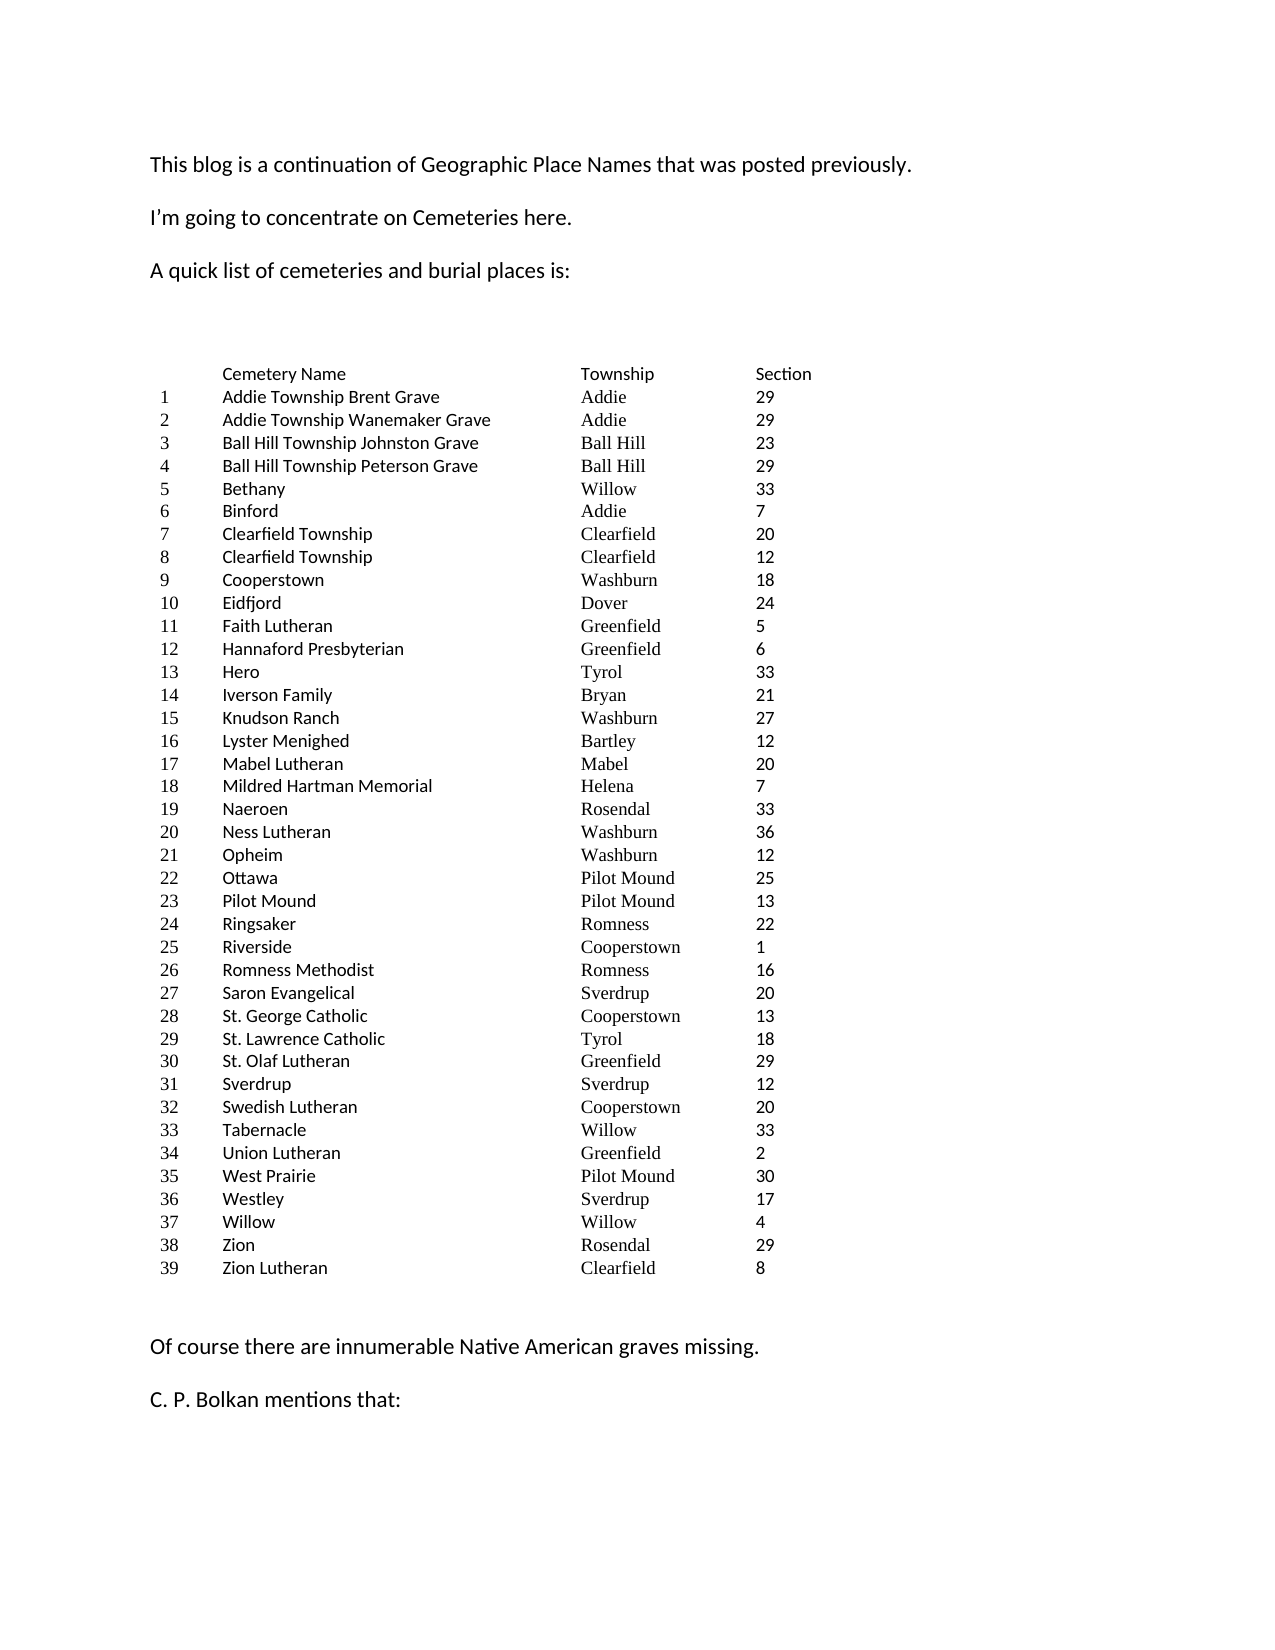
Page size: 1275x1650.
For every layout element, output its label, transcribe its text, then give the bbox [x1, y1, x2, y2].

text 10 Eidfjord Dover 24 [160, 591, 1125, 614]
text 22 Ottawa Pilot Mound 25 [160, 866, 1125, 889]
text 8 Clearfield Township Clearfield 12 [160, 545, 1125, 568]
text This blog is a continuation of Geographic Place Names that was posted previously. [150, 150, 1125, 178]
text 39 Zion Lutheran Clearfield 8 [160, 1256, 1125, 1279]
text 38 Zion Rosendal 29 [160, 1233, 1125, 1256]
text 30 St. Olaf Lutheran Greenfield 29 [160, 1049, 1125, 1072]
text 11 Faith Lutheran Greenfield 5 [160, 614, 1125, 637]
text I’m going to concentrate on Cemeteries here. [150, 203, 1125, 231]
text 29 St. Lawrence Catholic Tyrol 18 [160, 1027, 1125, 1049]
text Cemetery Name Township Section [160, 362, 1125, 385]
text 37 Willow Willow 4 [160, 1210, 1125, 1233]
text A quick list of cemeteries and burial places is: [150, 256, 1125, 284]
text 31 Sverdrup Sverdrup 12 [160, 1072, 1125, 1095]
text 26 Romness Methodist Romness 16 [160, 958, 1125, 981]
text 24 Ringsaker Romness 22 [160, 912, 1125, 935]
text 34 Union Lutheran Greenfield 2 [160, 1141, 1125, 1164]
text 15 Knudson Ranch Washburn 27 [160, 706, 1125, 729]
text 14 Iverson Family Bryan 21 [160, 683, 1125, 706]
text 25 Riverside Cooperstown 1 [160, 935, 1125, 958]
text 21 Opheim Washburn 12 [160, 843, 1125, 866]
text 35 West Prairie Pilot Mound 30 [160, 1164, 1125, 1187]
text 16 Lyster Menighed Bartley 12 [160, 729, 1125, 752]
text 6 Binford Addie 7 [160, 499, 1125, 522]
text 23 Pilot Mound Pilot Mound 13 [160, 889, 1125, 912]
text 7 Clearfield Township Clearfield 20 [160, 522, 1125, 545]
text 4 Ball Hill Township Peterson Grave Ball Hill 29 [160, 454, 1125, 477]
text C. P. Bolkan mentions that: [150, 1385, 1125, 1413]
text Of course there are innumerable Native American graves missing. [150, 1332, 1125, 1360]
text 27 Saron Evangelical Sverdrup 20 [160, 981, 1125, 1004]
text 3 Ball Hill Township Johnston Grave Ball Hill 23 [160, 431, 1125, 454]
text 9 Cooperstown Washburn 18 [160, 568, 1125, 591]
text 20 Ness Lutheran Washburn 36 [160, 820, 1125, 843]
text 36 Westley Sverdrup 17 [160, 1187, 1125, 1210]
text 17 Mabel Lutheran Mabel 20 [160, 752, 1125, 774]
text 33 Tabernacle Willow 33 [160, 1118, 1125, 1141]
text 28 St. George Catholic Cooperstown 13 [160, 1004, 1125, 1027]
text 32 Swedish Lutheran Cooperstown 20 [160, 1095, 1125, 1118]
text 12 Hannaford Presbyterian Greenfield 6 [160, 637, 1125, 660]
text 13 Hero Tyrol 33 [160, 660, 1125, 683]
text 1 Addie Township Brent Grave Addie 29 [160, 385, 1125, 408]
text 2 Addie Township Wanemaker Grave Addie 29 [160, 408, 1125, 431]
text 5 Bethany Willow 33 [160, 477, 1125, 499]
text 18 Mildred Hartman Memorial Helena 7 [160, 774, 1125, 797]
text 19 Naeroen Rosendal 33 [160, 797, 1125, 820]
